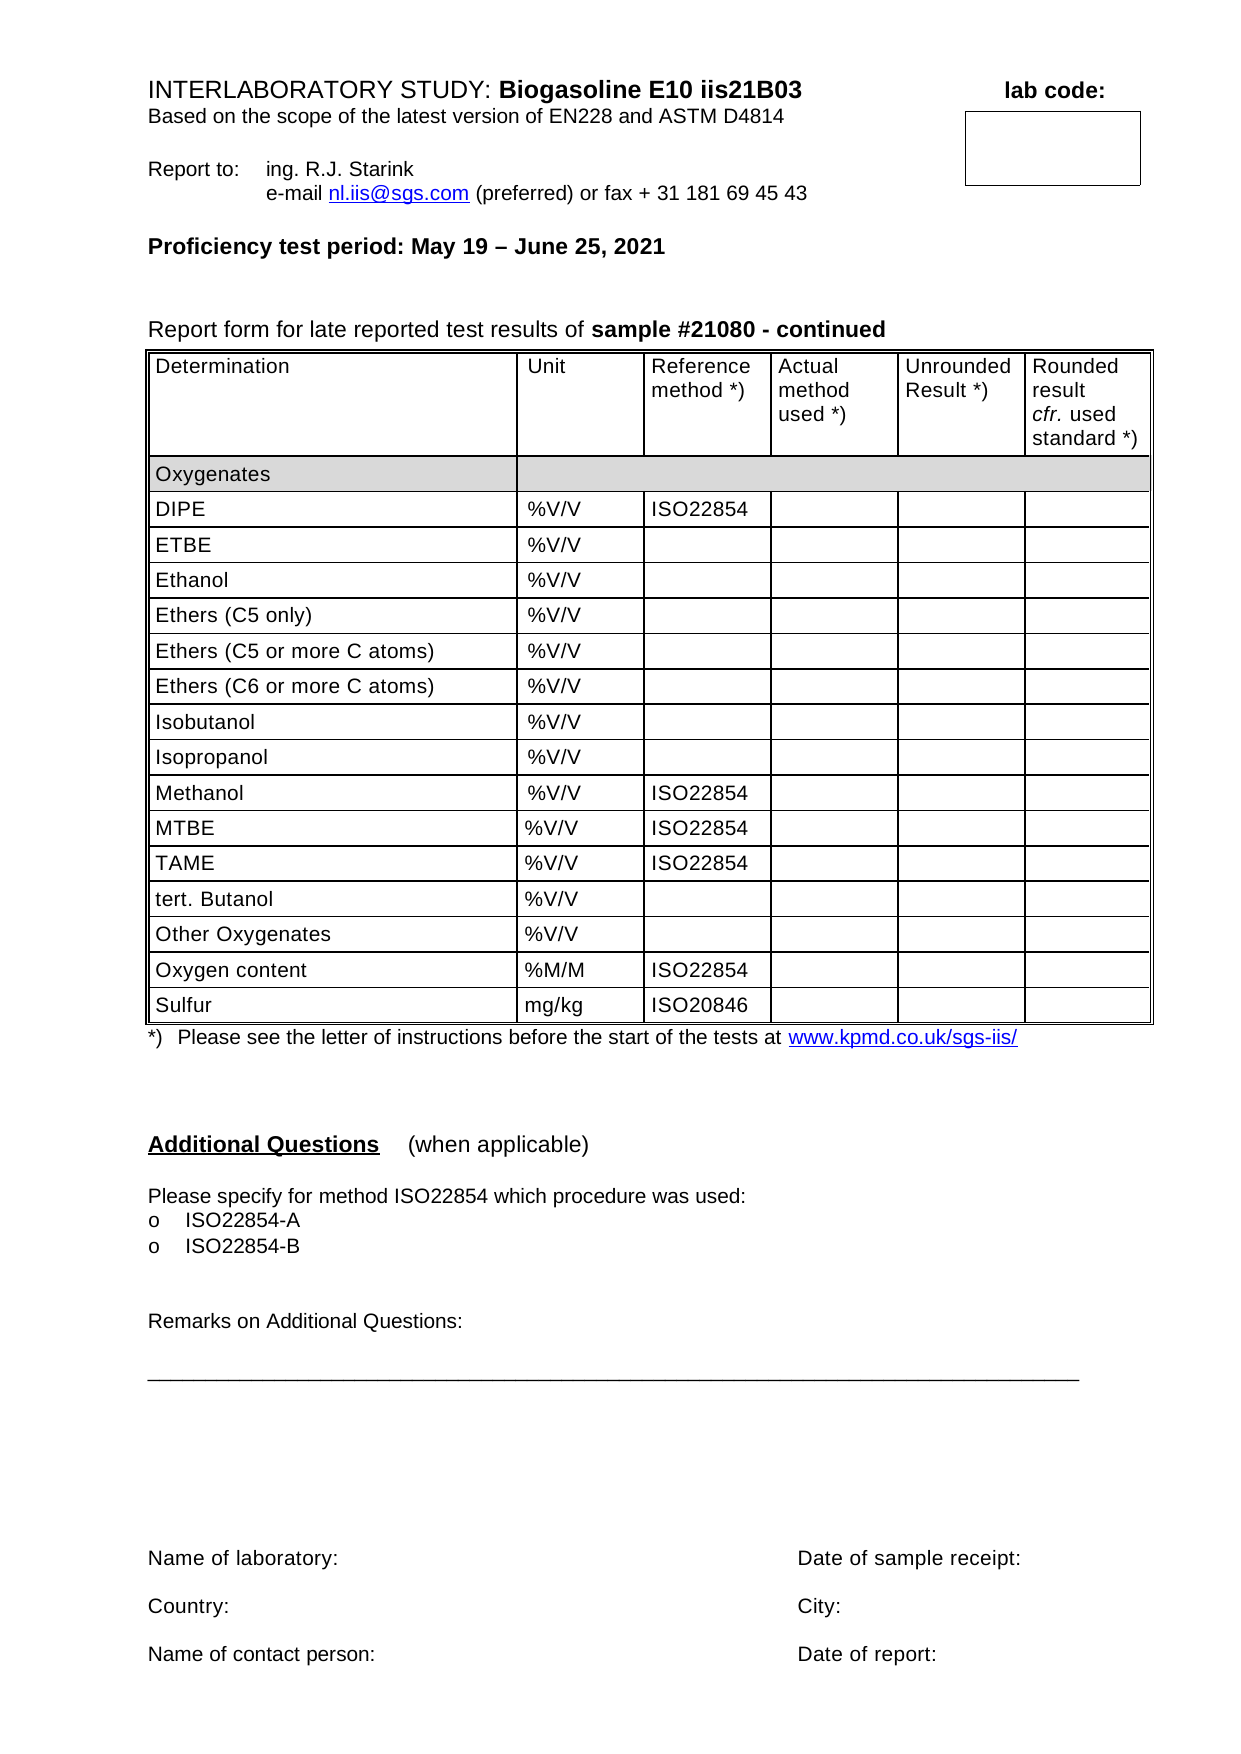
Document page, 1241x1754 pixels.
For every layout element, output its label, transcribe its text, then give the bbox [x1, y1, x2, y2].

table_cell ISO20846 [645, 988, 770, 1022]
text Please specify for method ISO22854 which procedure was used: [148, 1184, 1122, 1208]
table_cell [772, 492, 897, 526]
text Remarks on Additional Questions: [148, 1309, 1122, 1333]
table_cell [1026, 703, 1150, 739]
table_cell [772, 953, 897, 987]
table_cell [1026, 526, 1150, 562]
table_cell [772, 811, 897, 845]
table_cell [899, 492, 1024, 526]
table_cell [645, 599, 770, 632]
table_cell [772, 988, 897, 1022]
table_cell [772, 563, 897, 597]
text Additional Questions (when applicable) [148, 1130, 1122, 1157]
table_cell [899, 917, 1024, 951]
table_cell %V/V [518, 492, 643, 526]
table_cell %V/V [518, 528, 643, 562]
table_cell [645, 740, 770, 774]
table_cell ISO22854 [645, 776, 770, 809]
table_cell %M/M [518, 953, 643, 987]
table_cell [1026, 491, 1150, 526]
table_cell %V/V [518, 882, 643, 916]
table_cell [899, 634, 1024, 668]
text Report form for late reported test results of sample #21080 - continued [148, 316, 1122, 343]
table_cell Ethers (C6 or more C atoms) [150, 670, 516, 703]
table_cell %V/V [518, 705, 643, 739]
table_cell %V/V [518, 811, 643, 845]
table_header Reference method *) [645, 354, 770, 455]
table_cell [899, 847, 1024, 880]
table_cell [645, 634, 770, 668]
table_cell [772, 882, 897, 916]
table_cell %V/V [518, 917, 643, 951]
table_cell Sulfur [150, 988, 516, 1022]
list ISO22854-B [148, 1234, 1122, 1260]
table_cell [1026, 987, 1150, 1022]
table_cell [1026, 633, 1150, 668]
table_cell [899, 670, 1024, 703]
text *) Please see the letter of instructions before the start of the tests at www.kpmd.co.uk/sgs-iis/ [148, 1025, 1122, 1049]
list ISO22854-A [148, 1208, 1122, 1234]
table_cell [518, 455, 1150, 491]
table_cell [899, 528, 1024, 562]
table_cell MTBE [150, 811, 516, 845]
table_cell [899, 740, 1024, 774]
table_cell ISO22854 [645, 847, 770, 880]
table_cell [899, 776, 1024, 809]
table_header Determination [150, 354, 516, 455]
table_cell [899, 953, 1024, 987]
table_cell [772, 740, 897, 774]
table_cell Isobutanol [150, 705, 516, 739]
table_cell [645, 882, 770, 916]
text _________________________________________________________________________________ [148, 1358, 1122, 1382]
table_cell Isopropanol [150, 740, 516, 774]
table_cell %V/V [518, 670, 643, 703]
table_cell [899, 811, 1024, 845]
table_cell [645, 705, 770, 739]
table_cell %V/V [518, 599, 643, 632]
table_cell [772, 847, 897, 880]
table_cell [1026, 845, 1150, 880]
table_cell [1026, 916, 1150, 951]
table_cell [772, 776, 897, 809]
table_cell [1026, 668, 1150, 703]
table_cell Oxygenates [150, 457, 516, 491]
table_cell %V/V [518, 776, 643, 809]
table_cell [899, 988, 1024, 1022]
table_cell Ethanol [150, 563, 516, 597]
table_cell %V/V [518, 847, 643, 880]
table_cell [899, 705, 1024, 739]
table_cell Ethers (C5 or more C atoms) [150, 634, 516, 668]
table_cell [645, 917, 770, 951]
table_cell Oxygen content [150, 953, 516, 987]
table_cell ISO22854 [645, 953, 770, 987]
table_header Unrounded Result *) [899, 354, 1024, 455]
table_cell [1026, 810, 1150, 845]
table_cell [772, 634, 897, 668]
table_cell %V/V [518, 740, 643, 774]
table_cell [1026, 880, 1150, 916]
table_cell ISO22854 [645, 492, 770, 526]
table_cell [772, 528, 897, 562]
table_cell [772, 599, 897, 632]
table_header Unit [518, 354, 643, 455]
table_cell [772, 670, 897, 703]
table_cell [1026, 774, 1150, 809]
table_cell [899, 599, 1024, 632]
table_cell [899, 882, 1024, 916]
table_cell mg/kg [518, 988, 643, 1022]
table_cell TAME [150, 847, 516, 880]
table_cell Methanol [150, 776, 516, 809]
table_header Rounded result cfr. used standard *) [1026, 354, 1150, 455]
table_cell [899, 563, 1024, 597]
table_cell Ethers (C5 only) [150, 599, 516, 632]
table_cell [1026, 951, 1150, 987]
table_header Actual method used *) [772, 354, 897, 455]
table_cell [1026, 562, 1150, 597]
table_cell [1026, 597, 1150, 632]
table_cell [772, 705, 897, 739]
table_cell Other Oxygenates [150, 917, 516, 951]
table_cell %V/V [518, 563, 643, 597]
table_cell [772, 917, 897, 951]
table_cell ISO22854 [645, 811, 770, 845]
table_cell %V/V [518, 634, 643, 668]
table_cell [1026, 739, 1150, 774]
table_cell ETBE [150, 528, 516, 562]
table_cell [645, 563, 770, 597]
table_cell tert. Butanol [150, 882, 516, 916]
table_cell [645, 670, 770, 703]
table_cell [645, 528, 770, 562]
table_cell DIPE [150, 492, 516, 526]
